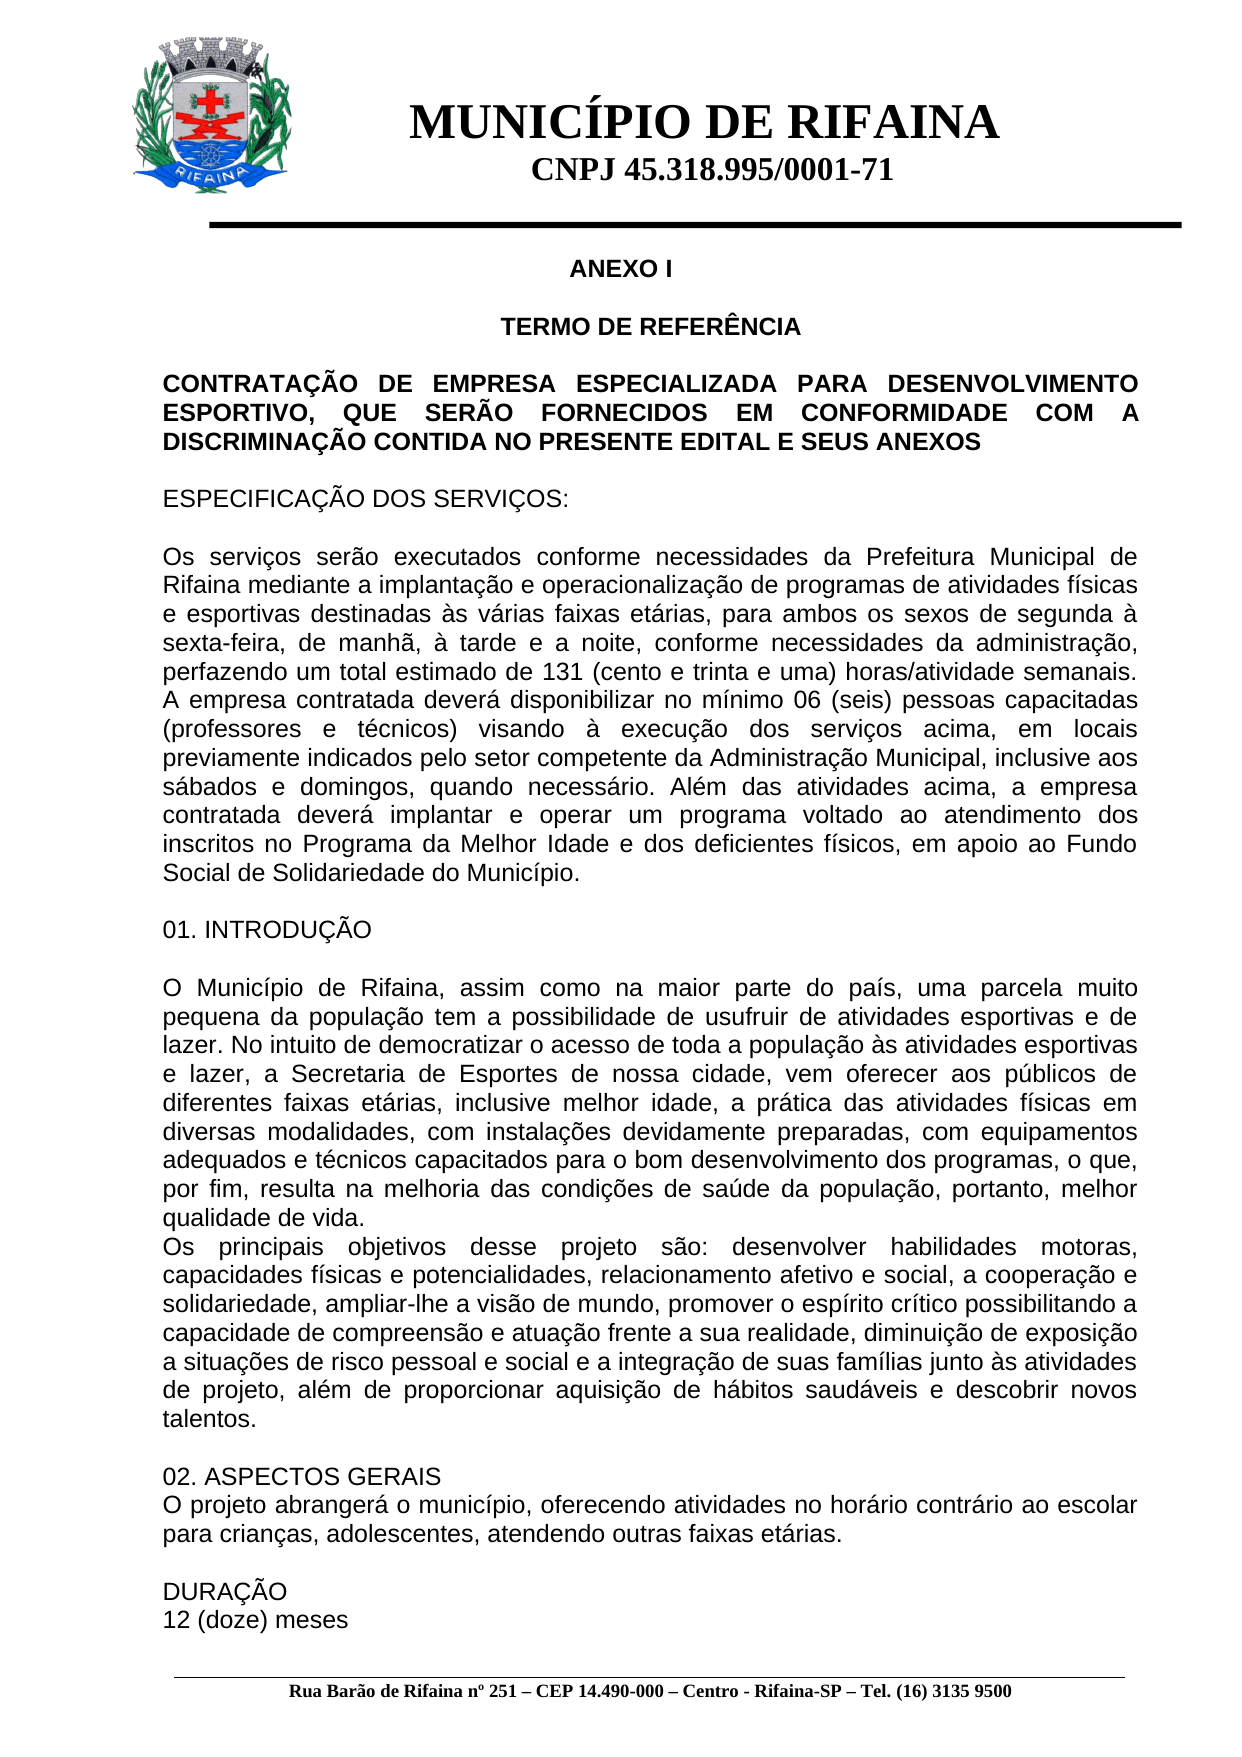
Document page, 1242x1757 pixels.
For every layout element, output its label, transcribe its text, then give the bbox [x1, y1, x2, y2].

text Os serviços serão executados conforme necessidades da Prefeitura Municipal de Rifaina mediante a implantação e operacionalização de programas de atividades físicas e esportivas destinadas às várias faixas etárias, para ambos os sexos de segunda à sexta-feira, de manhã, à tarde e a noite, conforme necessidades da administração, perfazendo um total estimado de 131 (cento e trinta e uma) horas/atividade semanais. A empresa contratada deverá disponibilizar no mínimo 06 (seis) pessoas capacitadas (professores e técnicos) visando à execução dos serviços acima, em locais previamente indicados pelo setor competente da Administração Municipal, inclusive aos sábados e domingos, quando necessário. Além das atividades acima, a empresa contratada deverá implantar e operar um programa voltado ao atendimento dos inscritos no Programa da Melhor Idade e dos deficientes físicos, em apoio ao Fundo Social de Solidariedade do Município. [162, 541, 1139, 886]
text ANEXO I [532, 254, 710, 283]
text DURAÇÃO [162, 1576, 1139, 1605]
text 02. ASPECTOS GERAIS [162, 1461, 1139, 1490]
text O Município de Rifaina, assim como na maior parte do país, uma parcela muito pequena da população tem a possibilidade de usufruir de atividades esportivas e de lazer. No intuito de democratizar o acesso de toda a população às atividades esportivas e lazer, a Secretaria de Esportes de nossa cidade, vem oferecer aos públicos de diferentes faixas etárias, inclusive melhor idade, a prática das atividades físicas em diversas modalidades, com instalações devidamente preparadas, com equipamentos adequados e técnicos capacitados para o bom desenvolvimento dos programas, o que, por fim, resulta na melhoria das condições de saúde da população, portanto, melhor qualidade de vida. [162, 973, 1139, 1231]
text CONTRATAÇÃO DE EMPRESA ESPECIALIZADA PARA DESENVOLVIMENTO ESPORTIVO, QUE SERÃO FORNECIDOS EM CONFORMIDADE COM A DISCRIMINAÇÃO CONTIDA NO PRESENTE EDITAL E SEUS ANEXOS [162, 369, 1139, 455]
picture [132, 34, 292, 194]
text 12 (doze) meses [162, 1605, 1139, 1634]
text 01. INTRODUÇÃO [162, 915, 1139, 944]
text TERMO DE REFERÊNCIA [162, 311, 1139, 340]
text O projeto abrangerá o município, oferecendo atividades no horário contrário ao escolar para crianças, adolescentes, atendendo outras faixas etárias. [162, 1490, 1139, 1548]
text Os principais objetivos desse projeto são: desenvolver habilidades motoras, capacidades físicas e potencialidades, relacionamento afetivo e social, a cooperação e solidariedade, ampliar-lhe a visão de mundo, promover o espírito crítico possibilitando a capacidade de compreensão e atuação frente a sua realidade, diminuição de exposição a situações de risco pessoal e social e a integração de suas famílias junto às atividades de projeto, além de proporcionar aquisição de hábitos saudáveis e descobrir novos talentos. [162, 1231, 1139, 1433]
text ESPECIFICAÇÃO DOS SERVIÇOS: [162, 484, 1139, 513]
